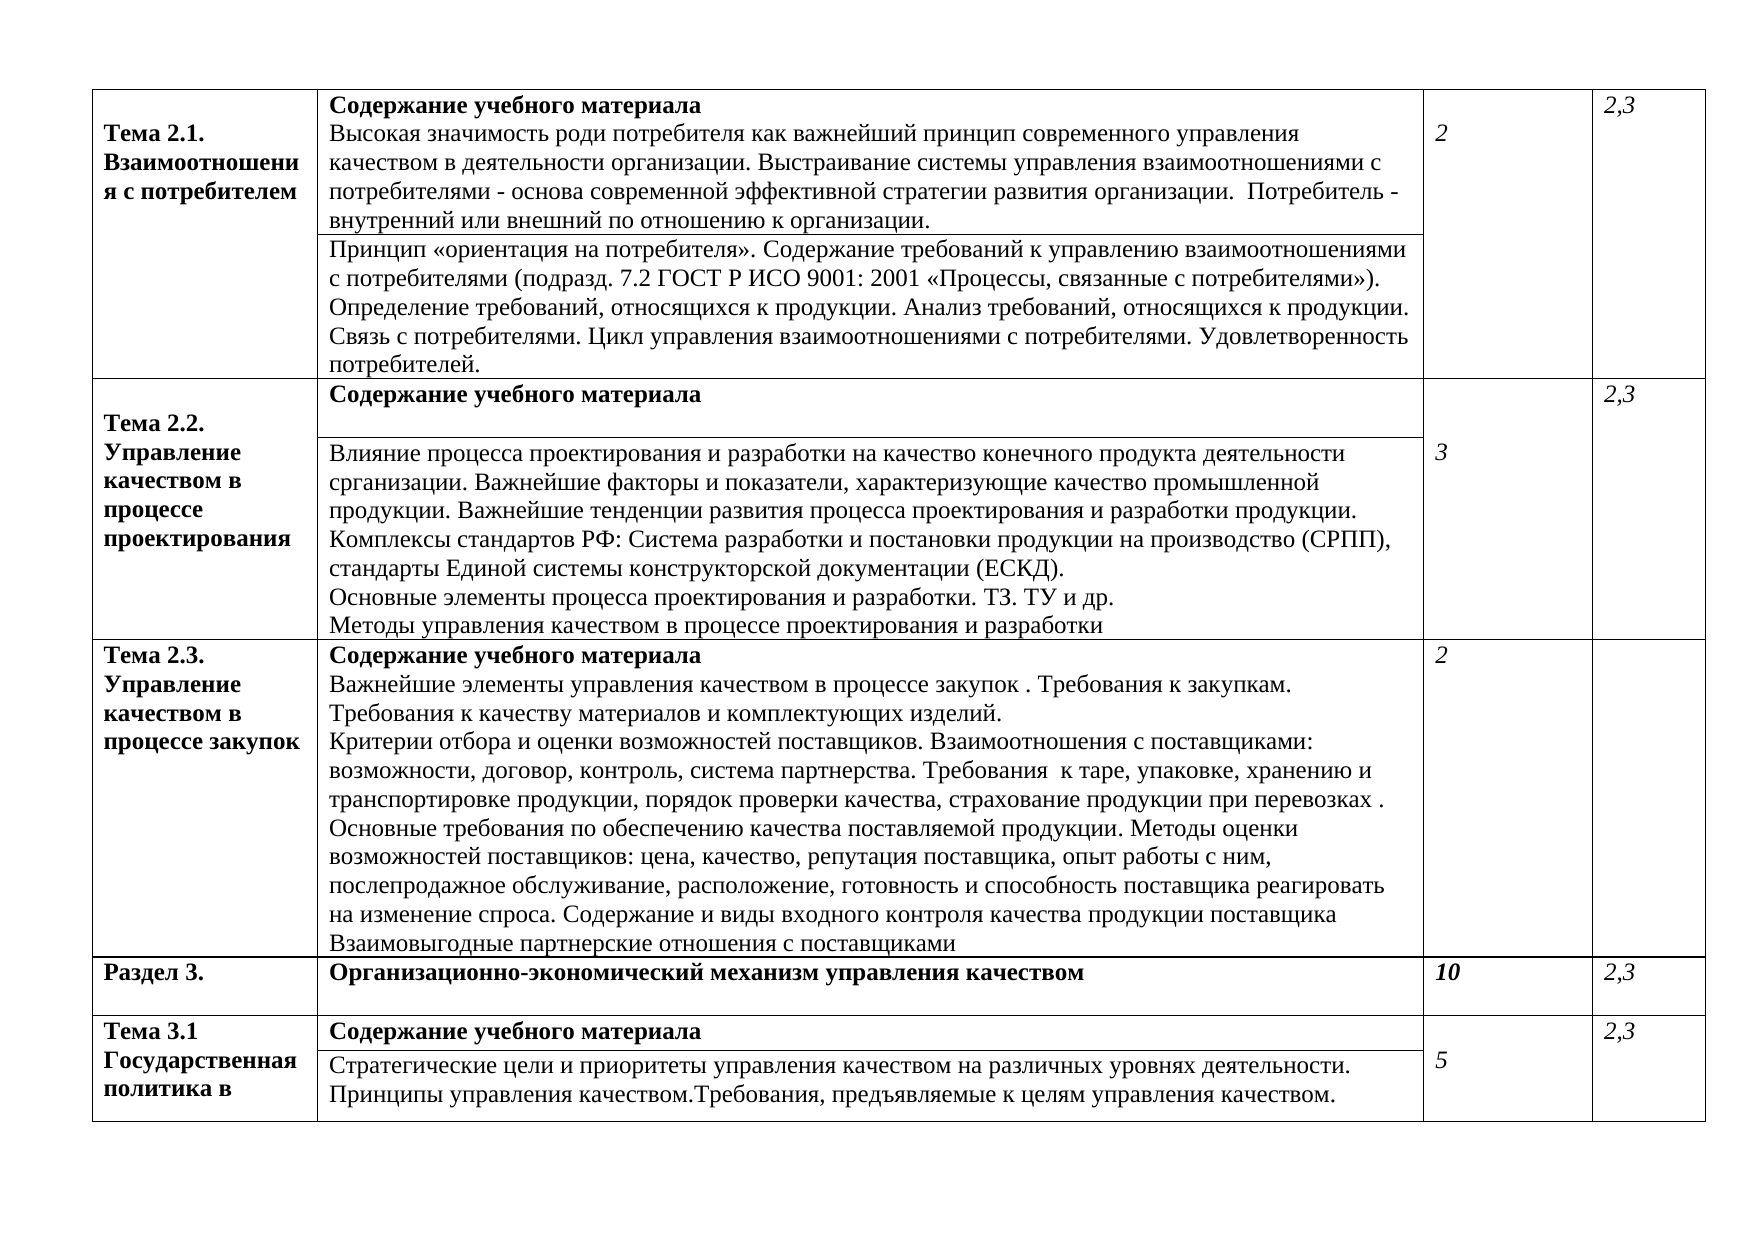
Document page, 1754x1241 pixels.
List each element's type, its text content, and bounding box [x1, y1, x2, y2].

table_cell Содержание учебного материала Важнейшие элементы управления качеством в процессе закупок . Требования к закупкам. Требования к качеству материалов и комплектующих изделий. Критерии отбора и оценки возможностей поставщиков. Взаимоотношения с поставщиками: возможности, договор, контроль, система партнерства. Требования к таре, упаковке, хранению и транспортировке продукции, порядок проверки качества, страхование продукции при перевозках . Основные требования по обеспечению качества поставляемой продукции. Методы оценки возможностей поставщиков: цена, качество, репутация поставщика, опыт работы с ним, послепродажное обслуживание, расположение, готовность и способность поставщика реагировать на изменение спроса. Содержание и виды входного контроля качества продукции поставщика Взаимовыгодные партнерские отношения с поставщиками [318, 640, 1423, 956]
table_cell 10 [1424, 958, 1592, 1015]
table_cell 2,3 [1593, 958, 1705, 1015]
table_cell Тема 2.2. Управление качеством в процессе проектирования [93, 379, 317, 639]
table_cell Принцип «ориентация на потребителя». Содержание требований к управлению взаимоотношениями с потребителями (подразд. 7.2 ГОСТ Р ИСО 9001: 2001 «Процессы, связанные с потребителями»). Определение требований, относящихся к продукции. Анализ требований, относящихся к продукции. Связь с потребителями. Цикл управления взаимоотношениями с потребителями. Удовлетворенность потребителей. [318, 235, 1423, 378]
table_cell 2 [1424, 90, 1592, 378]
table_cell Тема 3.1 Государственная политика в области качества [93, 1016, 317, 1121]
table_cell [318, 1051, 1423, 1121]
table_cell [1593, 640, 1705, 956]
table_cell Организационно-экономический механизм управления качеством [318, 958, 1423, 1015]
table_cell Раздел 3. [93, 958, 317, 1015]
table_cell Содержание учебного материала [318, 379, 1423, 437]
table_cell 3 [1424, 379, 1592, 639]
table_cell Влияние процесса проектирования и разработки на качество конечного продукта деятельности срганизации. Важнейшие факторы и показатели, характеризующие качество промышленной продукции. Важнейшие тенденции развития процесса проектирования и разработки продукции. Комплексы стандартов РФ: Система разработки и постановки продукции на производство (СРПП), стандарты Единой системы конструкторской документации (ЕСКД). Основные элементы процесса проектирования и разработки. ТЗ. ТУ и др. Методы управления качеством в процессе проектирования и разработки [318, 438, 1423, 639]
table_cell Тема 2.3. Управление качеством в процессе закупок [93, 640, 317, 956]
table_cell Тема 2.1. Взаимоотношения с потребителем [93, 90, 317, 378]
table_cell Содержание учебного материала [318, 1016, 1423, 1049]
table_cell 2,3 [1593, 379, 1705, 639]
table_cell 2 [1424, 640, 1592, 956]
table_cell 2,3 [1593, 90, 1705, 378]
table_cell Содержание учебного материала Высокая значимость роди потребителя как важнейший принцип современного управления качеством в деятельности организации. Выстраивание системы управления взаимоотношениями с потребителями - основа современной эффективной стратегии развития организации. Потребитель -внутренний или внешний по отношению к организации. [318, 90, 1423, 233]
table_cell 2,3 [1593, 1016, 1705, 1121]
table_cell 5 [1424, 1016, 1592, 1121]
